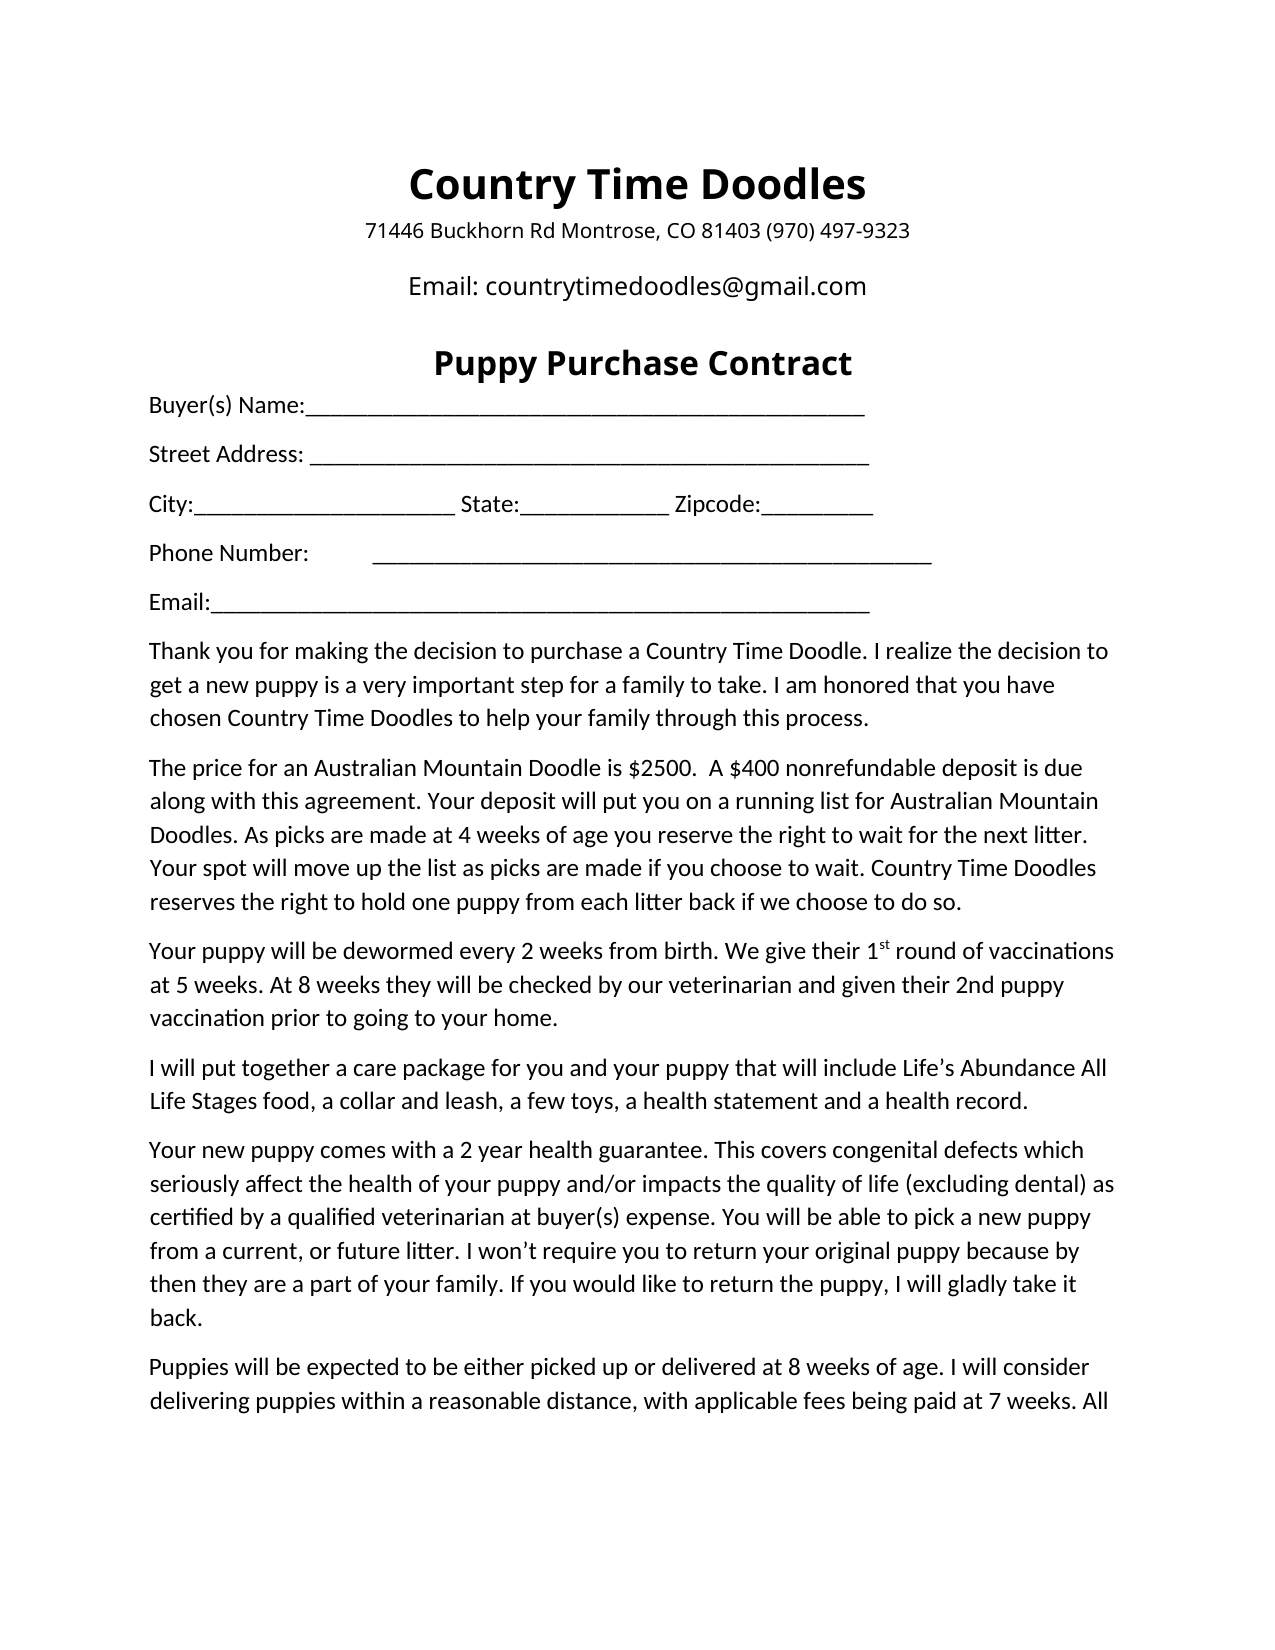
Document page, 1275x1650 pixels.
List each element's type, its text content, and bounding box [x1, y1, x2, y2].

text Country Time Doodles [151, 155, 1124, 212]
text Puppy Purchase Contract [151, 339, 1124, 385]
text Email: countrytimedoodles@gmail.com [151, 269, 1124, 303]
text 71446 Buckhorn Rd Montrose, CO 81403 (970) 497-9323 [151, 216, 1124, 245]
text City:_____________________ State:____________ Zipcode:_________ [148, 488, 1124, 518]
text Phone Number: _____________________________________________ [148, 537, 1124, 567]
text Your new puppy comes with a 2 year health guarantee. This covers congenital defects which seriously affect the health of your puppy and/or impacts the quality of life (excluding dental) as certified by a qualified veterinarian at buyer(s) expense. You will be able to pick a new puppy from a current, or future litter. I won’t require you to return your original puppy because by then they are a part of your family. If you would like to return the puppy, I will gladly take it back. [148, 1134, 1124, 1333]
text I will put together a care package for you and your puppy that will include Life’s Abundance All Life Stages food, a collar and leash, a few toys, a health statement and a health record. [148, 1052, 1124, 1116]
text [148, 1351, 1124, 1416]
text Your puppy will be dewormed every 2 weeks from birth. We give their 1st round of vaccinations at 5 weeks. At 8 weeks they will be checked by our veterinarian and given their 2nd puppy vaccination prior to going to your home. [148, 935, 1124, 1033]
text Email:_____________________________________________________ [148, 586, 1124, 617]
text The price for an Australian Mountain Doodle is $2500. A $400 nonrefundable deposit is due along with this agreement. Your deposit will put you on a running list for Australian Mountain Doodles. As picks are made at 4 weeks of age you reserve the right to wait for the next litter. Your spot will move up the list as picks are made if you choose to wait. Country Time Doodles reserves the right to hold one puppy from each litter back if we choose to do so. [148, 752, 1124, 917]
text Thank you for making the decision to purchase a Country Time Doodle. I realize the decision to get a new puppy is a very important step for a family to take. I am honored that you have chosen Country Time Doodles to help your family through this process. [148, 636, 1124, 733]
text Buyer(s) Name:_____________________________________________ [148, 389, 1124, 420]
text Street Address: _____________________________________________ [148, 438, 1124, 469]
